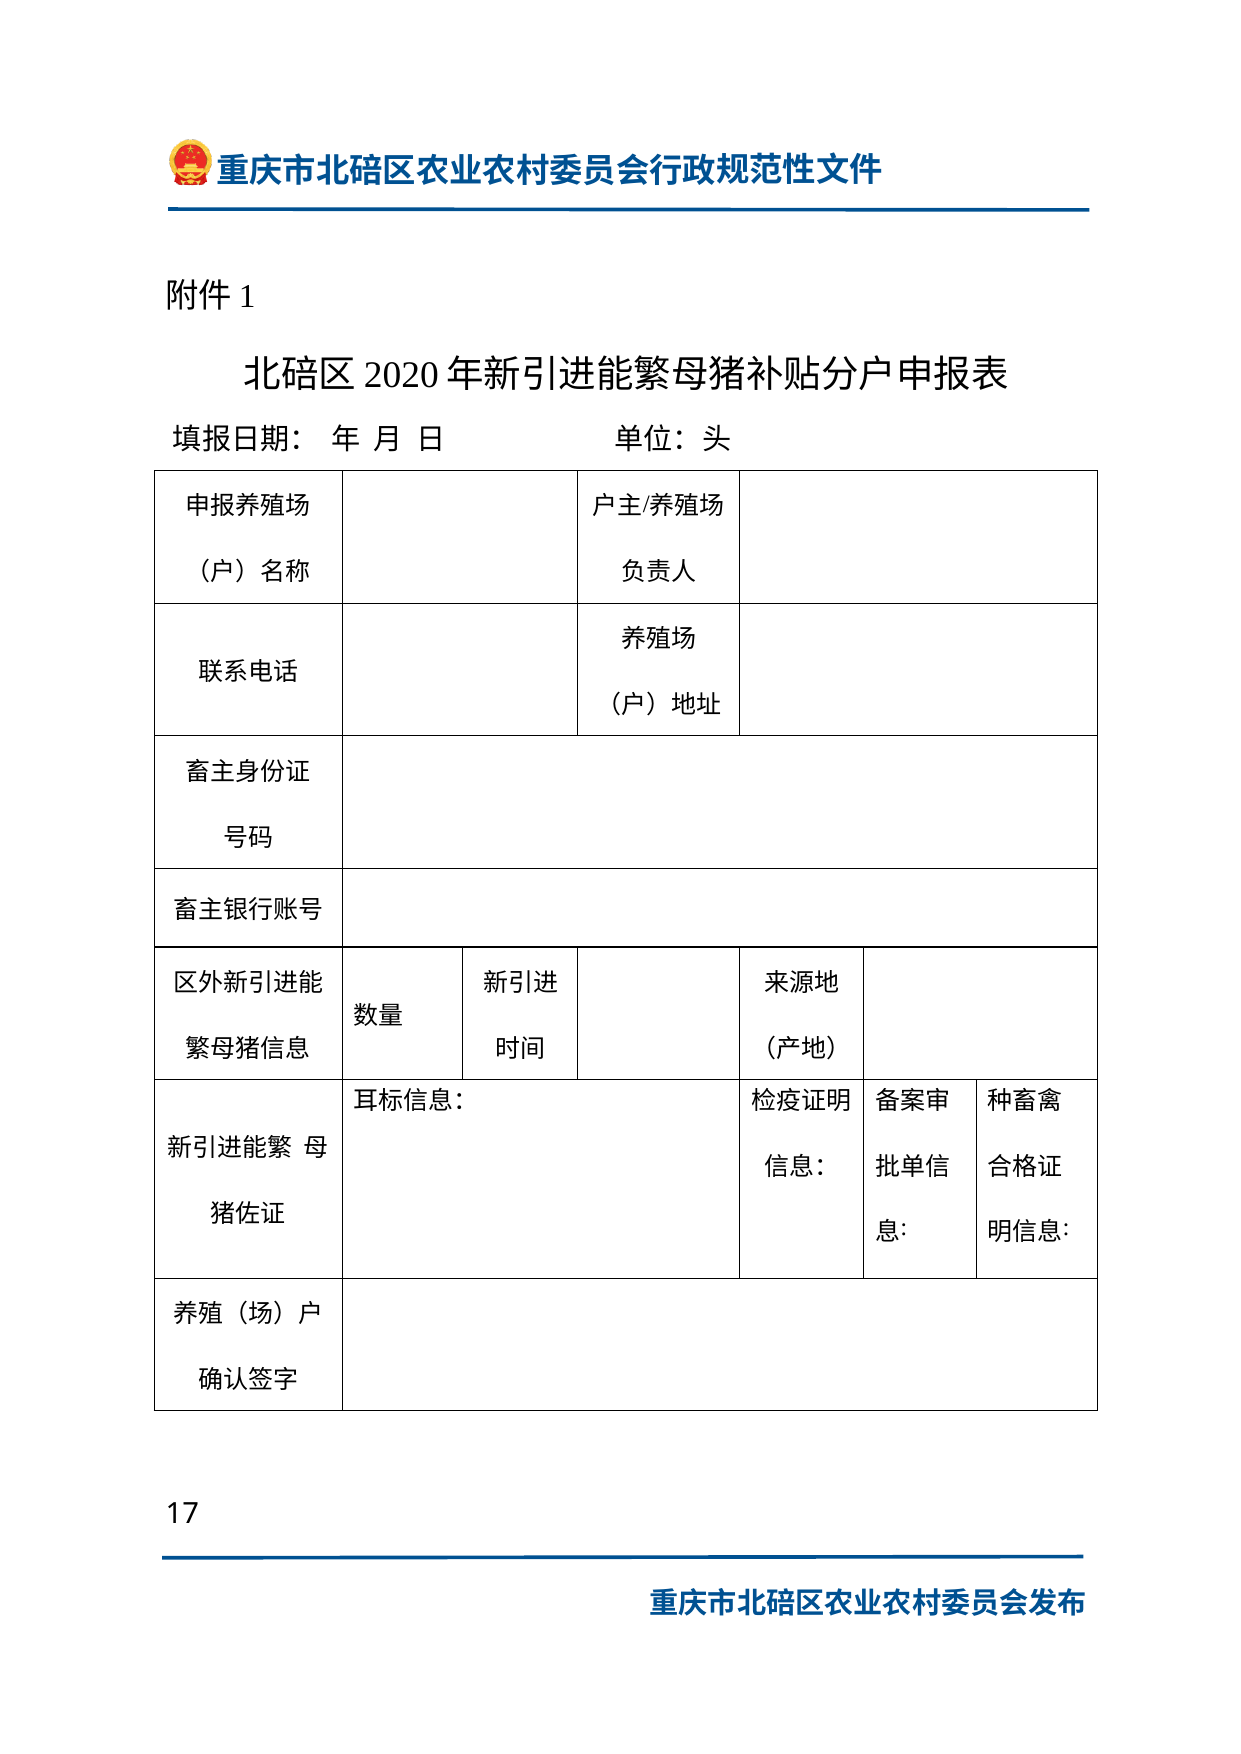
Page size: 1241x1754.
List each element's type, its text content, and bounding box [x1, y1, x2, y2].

table_cell 来源地（产地） [740, 948, 863, 1079]
table_cell [740, 604, 1097, 735]
table_cell 区外新引进能繁母猪信息 [155, 948, 342, 1079]
table_cell 畜主身份证 号码 [155, 736, 342, 868]
table_cell 户主/养殖场负责人 [578, 471, 739, 603]
text 附件1 [165, 260, 1087, 326]
table_cell 养殖（场）户 确认签字 [155, 1279, 342, 1410]
table_cell 耳标信息： [343, 1080, 739, 1278]
table_cell 数量 [343, 948, 462, 1079]
table_cell [343, 736, 1097, 868]
table_cell 新引进能繁 母猪佐证 [155, 1080, 342, 1278]
table_cell 养殖场（户）地址 [578, 604, 739, 735]
table_cell [864, 948, 1097, 1079]
table_cell 联系电话 [155, 604, 342, 735]
table_cell 检疫证明信息： [740, 1080, 863, 1278]
table_header 填报日期： 年 月 日 单位：头 [154, 404, 1098, 470]
text 北碚区2020年新引进能繁母猪补贴分户申报表 [165, 338, 1087, 404]
picture [165, 137, 216, 189]
table_cell [343, 869, 1097, 946]
table_cell [343, 1279, 1097, 1410]
table_cell [578, 948, 739, 1079]
table_cell [740, 471, 1097, 603]
table_cell [343, 604, 577, 735]
table_cell 备案审批单信息: [864, 1080, 976, 1278]
table_cell [343, 471, 577, 603]
table_cell 畜主银行账号 [155, 869, 342, 946]
table_cell 种畜禽合格证明信息: [977, 1080, 1097, 1278]
table_cell 新引进时间 [463, 948, 577, 1079]
table_cell 申报养殖场（户）名称 [155, 471, 342, 603]
